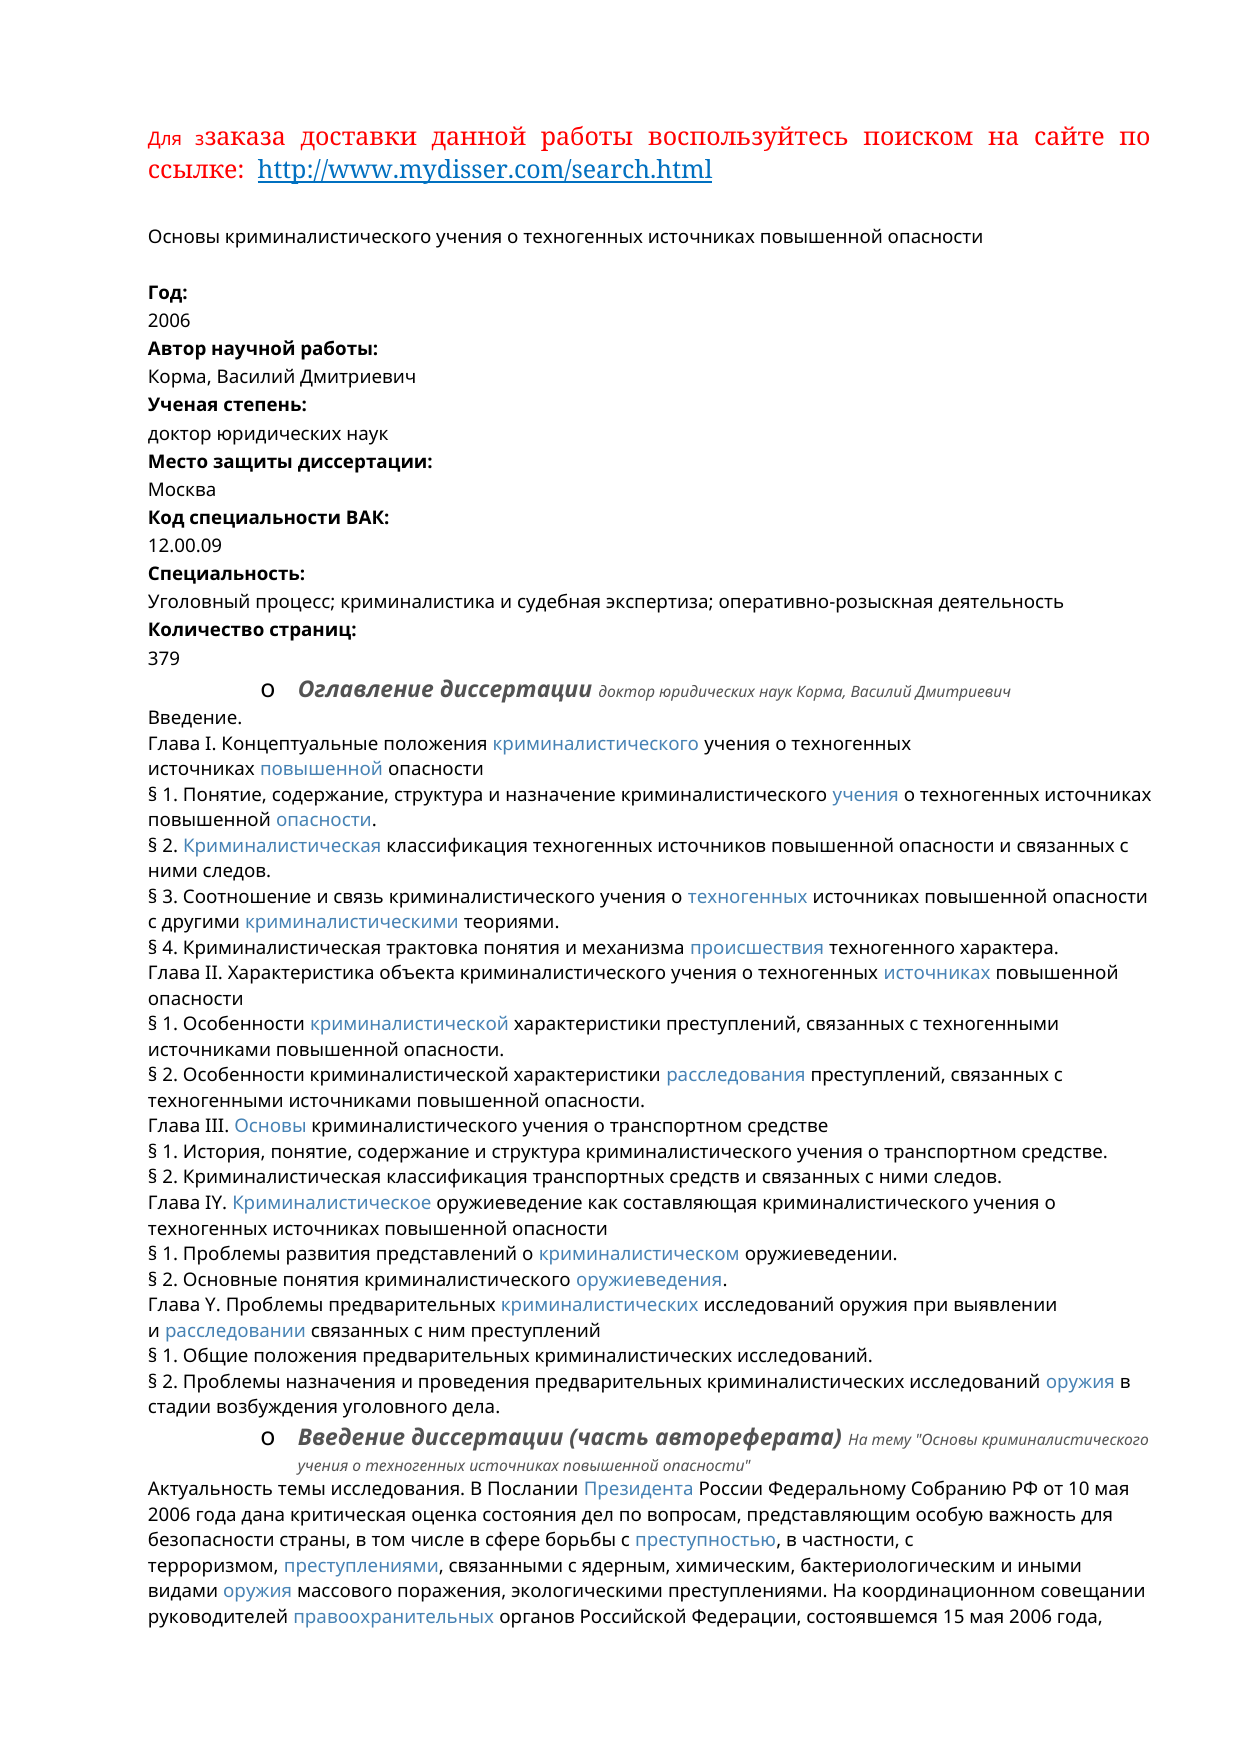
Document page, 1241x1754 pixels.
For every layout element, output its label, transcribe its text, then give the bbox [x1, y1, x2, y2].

text Код cпециальности ВАК: [148, 502, 1152, 530]
text Количество cтраниц: [148, 614, 1152, 642]
text 379 [148, 642, 1152, 670]
text Москва [148, 473, 1152, 502]
text Для ззаказа доставки данной работы воспользуйтесь поиском на сайте по ссылке: http://www.mydisser.com/search.html [148, 118, 1152, 186]
text 12.00.09 [148, 530, 1152, 558]
text Корма, Василий Дмитриевич [148, 361, 1152, 389]
text Специальность: [148, 558, 1152, 586]
subtitle Оглавление диссертации доктор юридических наук Корма, Василий Дмитриевич [260, 670, 1152, 704]
text Место защиты диссертации: [148, 445, 1152, 473]
text Автор научной работы: [148, 333, 1152, 361]
text Ученая cтепень: [148, 389, 1152, 417]
text Основы криминалистического учения о техногенных источниках повышенной опасности Год: [148, 220, 1152, 305]
subtitle Введение диссертации (часть автореферата) На тему "Основы криминалистического учения о техногенных источниках повышенной опасности" [260, 1419, 1152, 1476]
text Уголовный процесс; криминалистика и судебная экспертиза; оперативно-розыскная деятельность [148, 586, 1152, 614]
text доктор юридических наук [148, 417, 1152, 445]
text 2006 [148, 305, 1152, 333]
